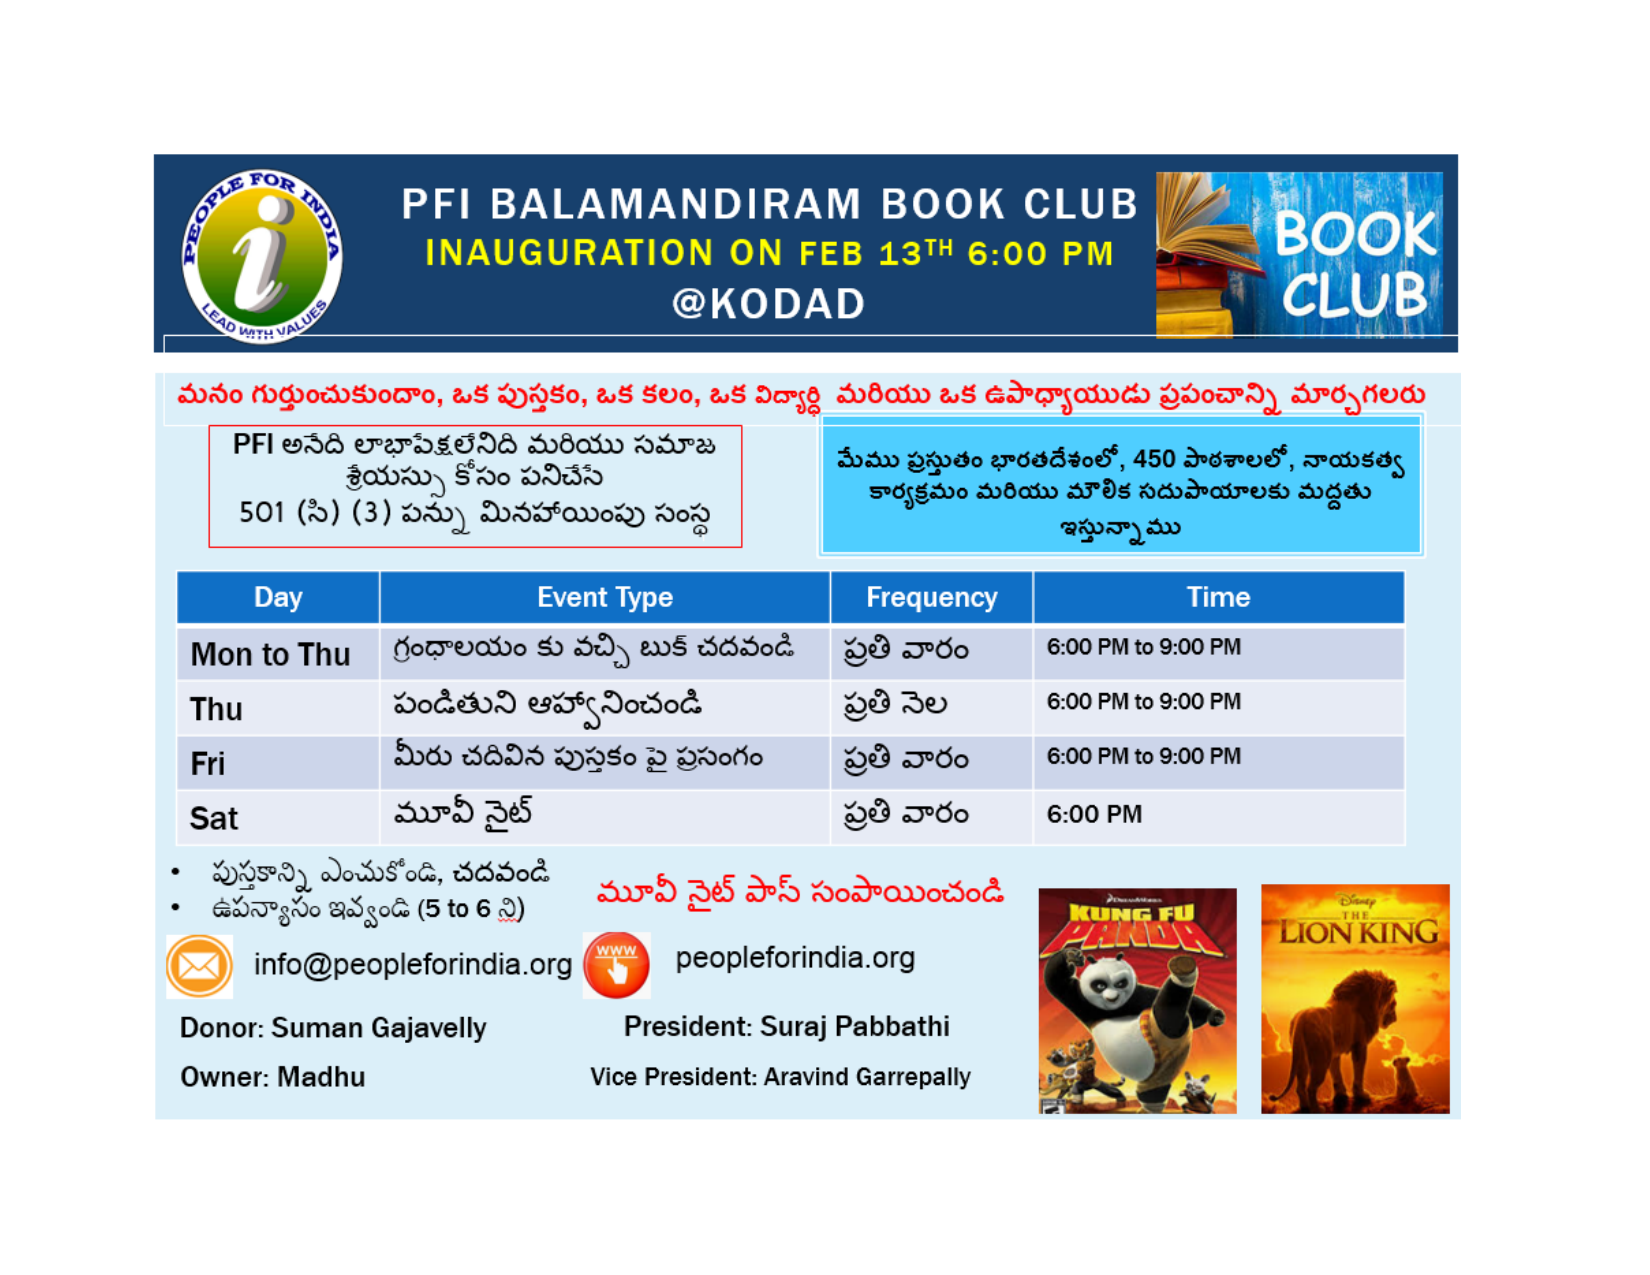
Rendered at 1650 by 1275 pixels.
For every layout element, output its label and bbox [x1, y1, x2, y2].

picture [150, 150, 1461, 1125]
